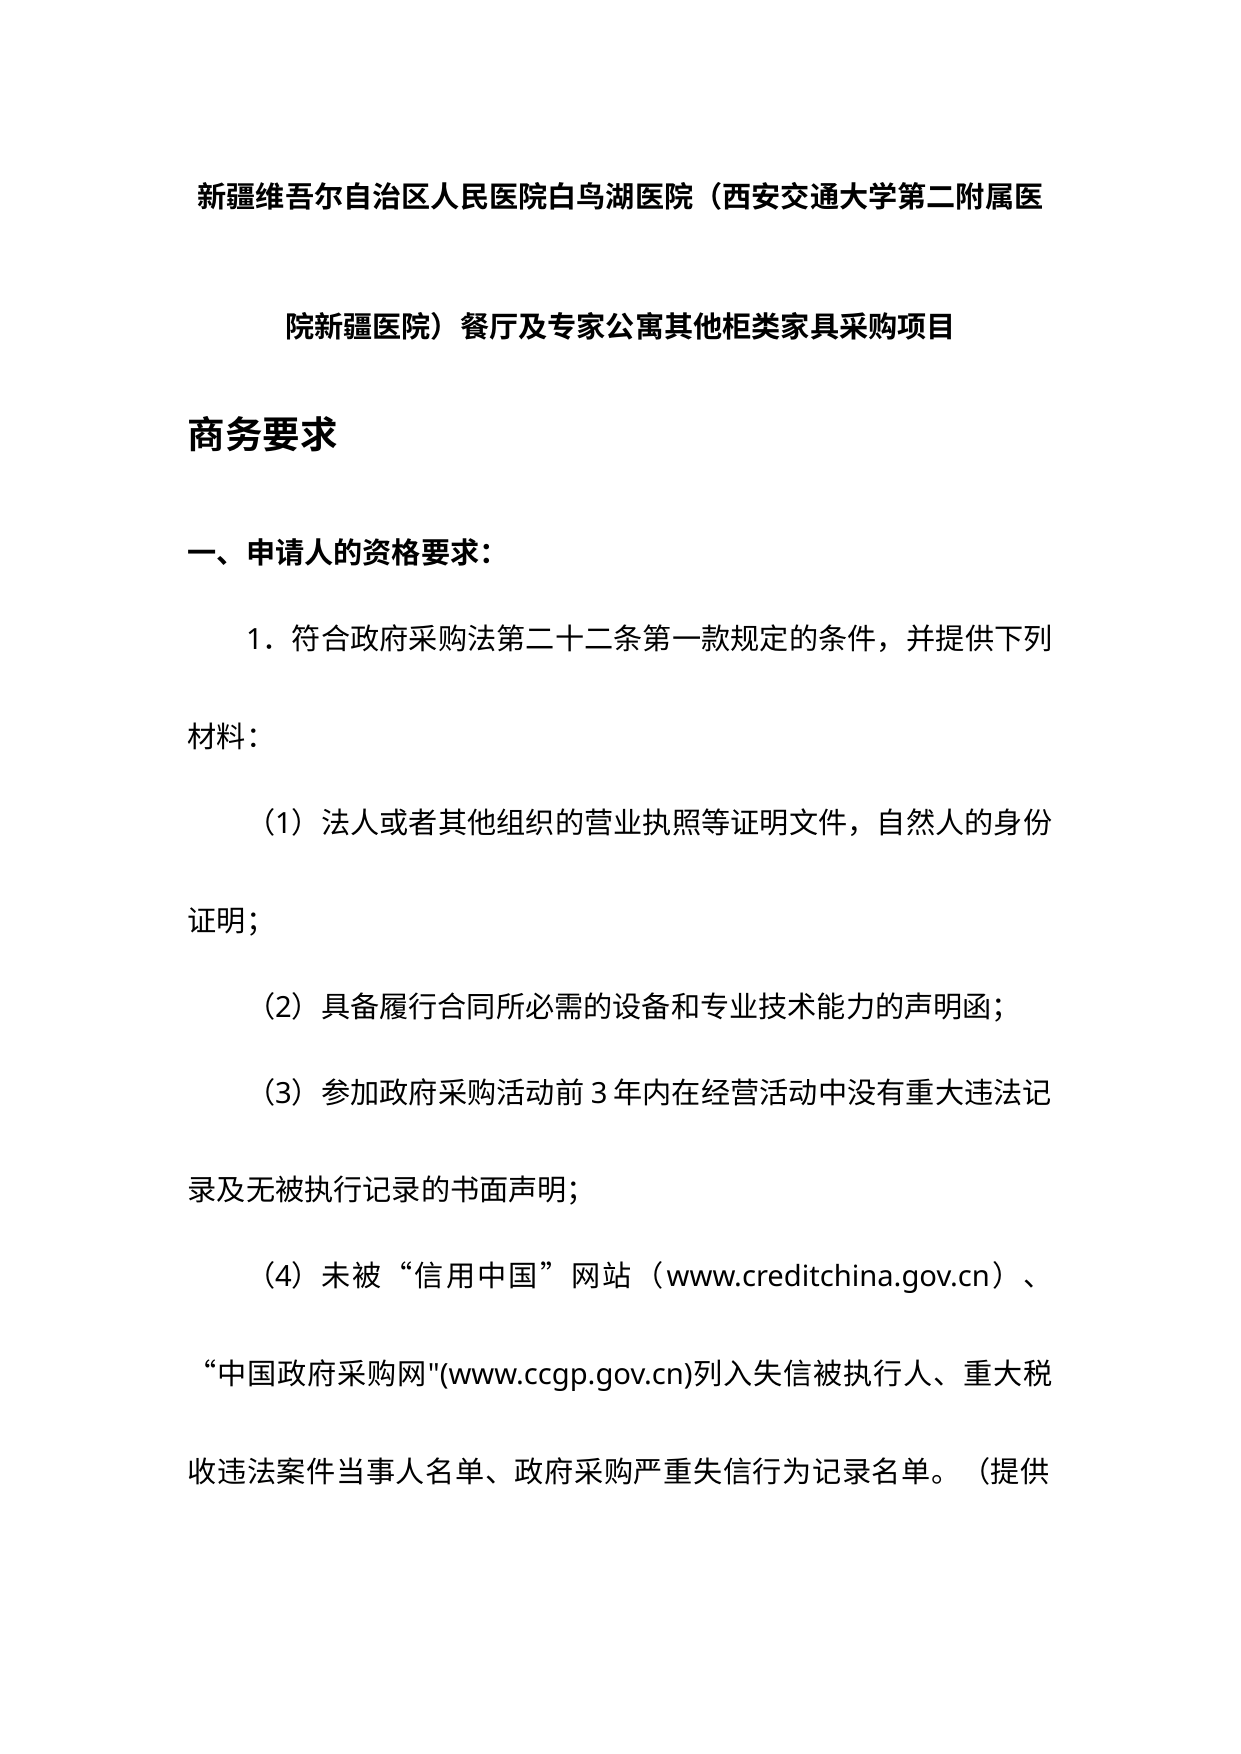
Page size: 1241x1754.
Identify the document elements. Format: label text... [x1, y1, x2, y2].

list 符合政府采购法第二十二条第一款规定的条件，并提供下列材料： [187, 605, 1053, 767]
list 参加政府采购活动前3年内在经营活动中没有重大违法记录及无被执行记录的书面声明； [187, 1058, 1053, 1221]
list 申请人的资格要求： [187, 518, 1053, 583]
text 商务要求 [187, 399, 1053, 464]
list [187, 1242, 1053, 1502]
list 法人或者其他组织的营业执照等证明文件，自然人的身份证明； [187, 788, 1053, 951]
text 新疆维吾尔自治区人民医院白鸟湖医院（西安交通大学第二附属医院新疆医院）餐厅及专家公寓其他柜类家具采购项目 [187, 162, 1053, 357]
list 具备履行合同所必需的设备和专业技术能力的声明函； [187, 972, 1053, 1037]
